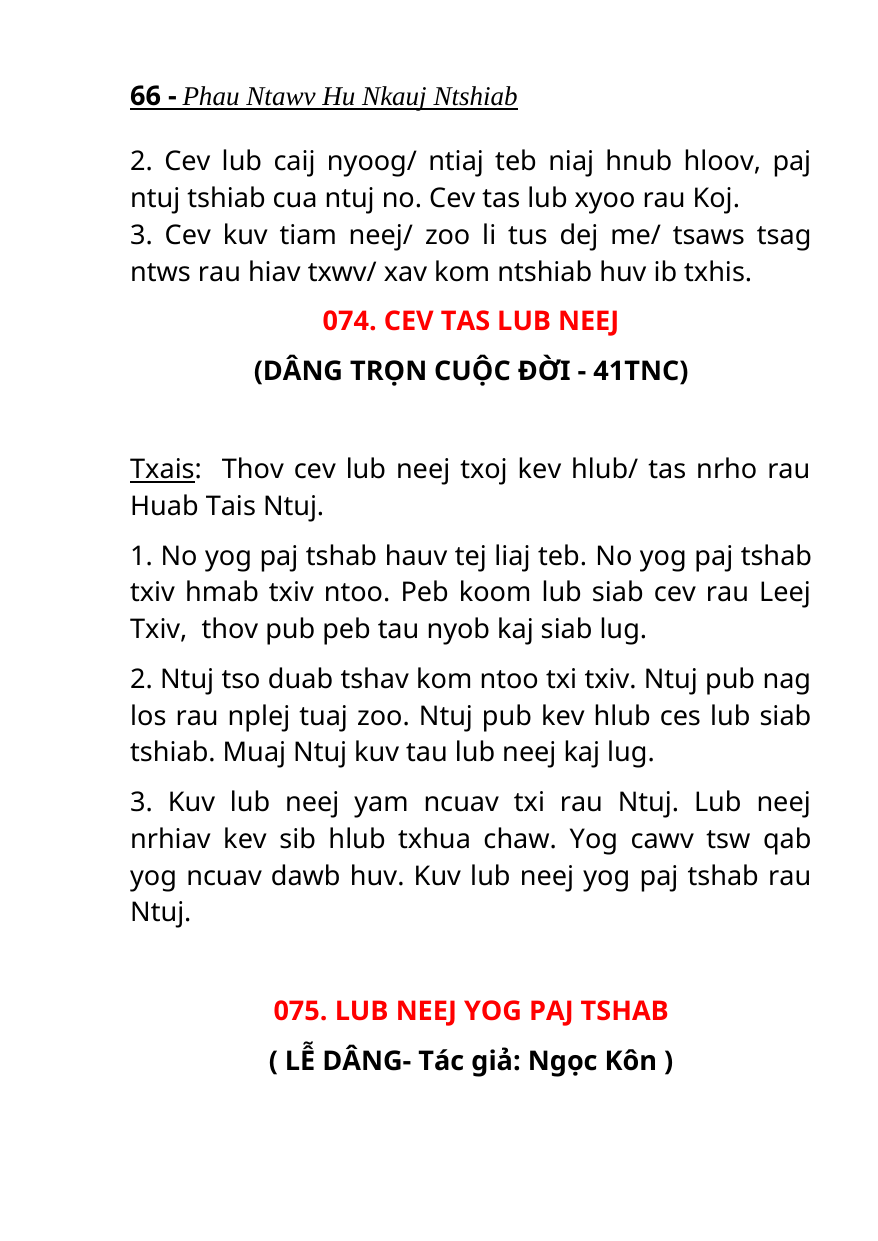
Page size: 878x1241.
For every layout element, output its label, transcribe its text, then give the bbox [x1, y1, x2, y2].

text 1. No yog paj tshab hauv tej liaj teb. No yog paj tshab txiv hmab txiv ntoo. Peb koom lub siab cev rau Leej Txiv, thov pub peb tau nyob kaj siab lug. [130, 536, 812, 647]
text (DÂNG TRỌN CUỘC ĐỜI - 41TNC) [130, 351, 812, 388]
text Txais: Thov cev lub neej txoj kev hlub/ tas nrho rau Huab Tais Ntuj. [130, 450, 812, 523]
text ( LỄ DÂNG- Tác giả: Ngọc Kôn ) [130, 1041, 812, 1078]
subtitle 074. CEV TAS LUB NEEJ [130, 302, 812, 338]
text 3. Kuv lub neej yam ncuav txi rau Ntuj. Lub neej nrhiav kev sib hlub txhua chaw. Yog cawv tsw qab yog ncuav dawb huv. Kuv lub neej yog paj tshab rau Ntuj. [130, 782, 812, 930]
text 3. Cev kuv tiam neej/ zoo li tus dej me/ tsaws tsag ntws rau hiav txwv/ xav kom ntshiab huv ib txhis. [130, 215, 812, 289]
subtitle 075. LUB NEEJ YOG PAJ TSHAB [130, 992, 812, 1028]
text 2. Ntuj tso duab tshav kom ntoo txi txiv. Ntuj pub nag los rau nplej tuaj zoo. Ntuj pub kev hlub ces lub siab tshiab. Muaj Ntuj kuv tau lub neej kaj lug. [130, 659, 812, 770]
text 2. Cev lub caij nyoog/ ntiaj teb niaj hnub hloov, paj ntuj tshiab cua ntuj no. Cev tas lub xyoo rau Koj. [130, 142, 812, 215]
